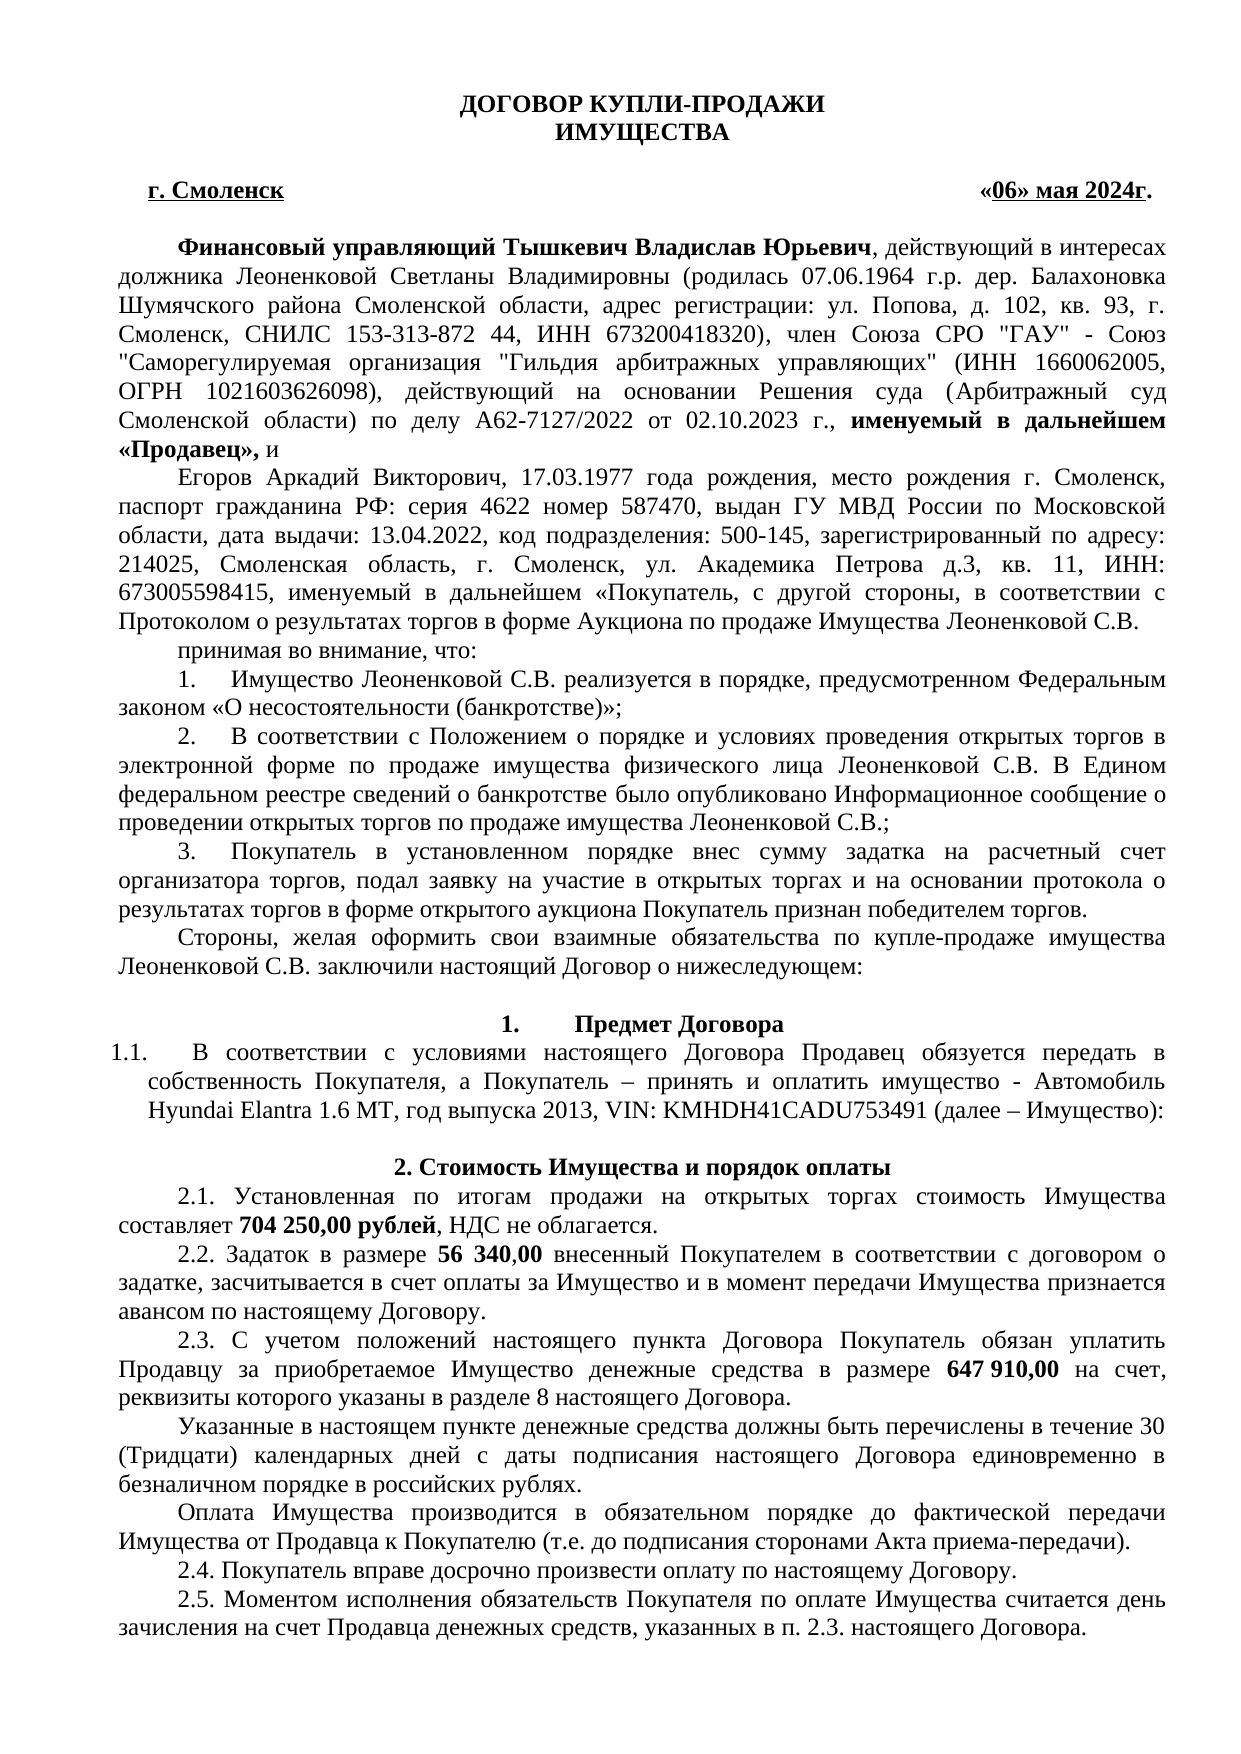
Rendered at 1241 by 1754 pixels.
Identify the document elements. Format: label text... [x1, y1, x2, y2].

text г. Смоленск «06» мая 2024г. [118, 175, 1167, 204]
list В соответствии с Положением о порядке и условиях проведения открытых торгов в электронной форме по продаже имущества физического лица В Едином федеральном реестре сведений о банкротстве было опубликовано Информационное сообщение о проведении открытых торгов по продаже имущества ; [118, 721, 1167, 836]
text Финансовый управляющий Тышкевич Владислав Юрьевич, действующий в интересах должника , член Союза СРО "ГАУ" - Союз "Саморегулируемая организация "Гильдия арбитражных управляющих" (ИНН 1660062005, ОГРН 1021603626098), действующий на основании Решения суда () по делу от 02.10.2023 г., именуемый в дальнейшем «Продавец», и [118, 232, 1167, 462]
text 2. Стоимость Имущества и порядок оплаты [118, 1152, 1167, 1181]
text Стороны, желая оформить свои взаимные обязательства по купле-продаже имущества заключили настоящий Договор о нижеследующем: [118, 922, 1167, 980]
text принимая во внимание, что: [118, 635, 1167, 664]
text 2.4. Покупатель вправе досрочно произвести оплату по настоящему Договору. [118, 1555, 1167, 1584]
subtitle ИМУЩЕСТВА [118, 117, 1167, 146]
list Покупатель в установленном порядке внес сумму задатка на расчетный счет организатора торгов, подал заявку на участие в открытых торгах и на основании протокола о результатах торгов в форме открытого аукциона Покупатель признан победителем торгов. [118, 836, 1167, 922]
list Имущество реализуется в порядке, предусмотренном Федеральным законом «О несостоятельности (банкротстве)»; [118, 664, 1167, 721]
list Предмет Договора [118, 1009, 1167, 1037]
text 2.1. Установленная по итогам продажи на открытых торгах стоимость Имущества составляет 704 250,00 рублей, НДС не облагается. [118, 1181, 1167, 1239]
list В соответствии с условиями настоящего Договора Продавец обязуется передать в собственность Покупателя, а Покупатель – принять и оплатить имущество - Автомобиль Hyundai Elantra 1.6 МТ, год выпуска 2013, VIN: KMHDH41CADU753491 (далее – Имущество): [110, 1037, 1167, 1124]
text Указанные в настоящем пункте денежные средства должны быть перечислены в течение 30 (Тридцати) календарных дней с даты подписания настоящего Договора единовременно в безналичном порядке в российских рублях. [118, 1411, 1167, 1497]
text Оплата Имущества производится в обязательном порядке до фактической передачи Имущества от Продавца к Покупателю (т.е. до подписания сторонами Акта приема-передачи). [118, 1497, 1167, 1555]
subtitle ДОГОВОР КУПЛИ-ПРОДАЖИ [118, 89, 1167, 117]
text 2.2. Задаток в размере 56 340,00 внесенный Покупателем в соответствии с договором о задатке, засчитывается в счет оплаты за Имущество и в момент передачи Имущества признается авансом по настоящему Договору. [118, 1239, 1167, 1325]
text 2.3. С учетом положений настоящего пункта Договора Покупатель обязан уплатить Продавцу за приобретаемое Имущество денежные средства в размере 647 910,00 на счет, реквизиты которого указаны в разделе 8 настоящего Договора. [118, 1325, 1167, 1411]
text Егоров Аркадий Викторович, 17.03.1977 года рождения, место рождения г. Смоленск, паспорт гражданина РФ: серия 4622 номер 587470, выдан ГУ МВД России по Московской области, дата выдачи: 13.04.2022, код подразделения: 500-145, зарегистрированный по адресу: 214025, Смоленская область, г. Смоленск, ул. Академика Петрова д.3, кв. 11, ИНН: 673005598415, именуемый в дальнейшем «Покупатель, с другой стороны, в соответствии с Протоколом о результатах торгов в форме Аукциона по продаже Имущества [118, 462, 1167, 635]
text 2.5. Моментом исполнения обязательств Покупателя по оплате Имущества считается день зачисления на счет Продавца денежных средств, указанных в п. 2.3. настоящего Договора. [118, 1584, 1167, 1641]
